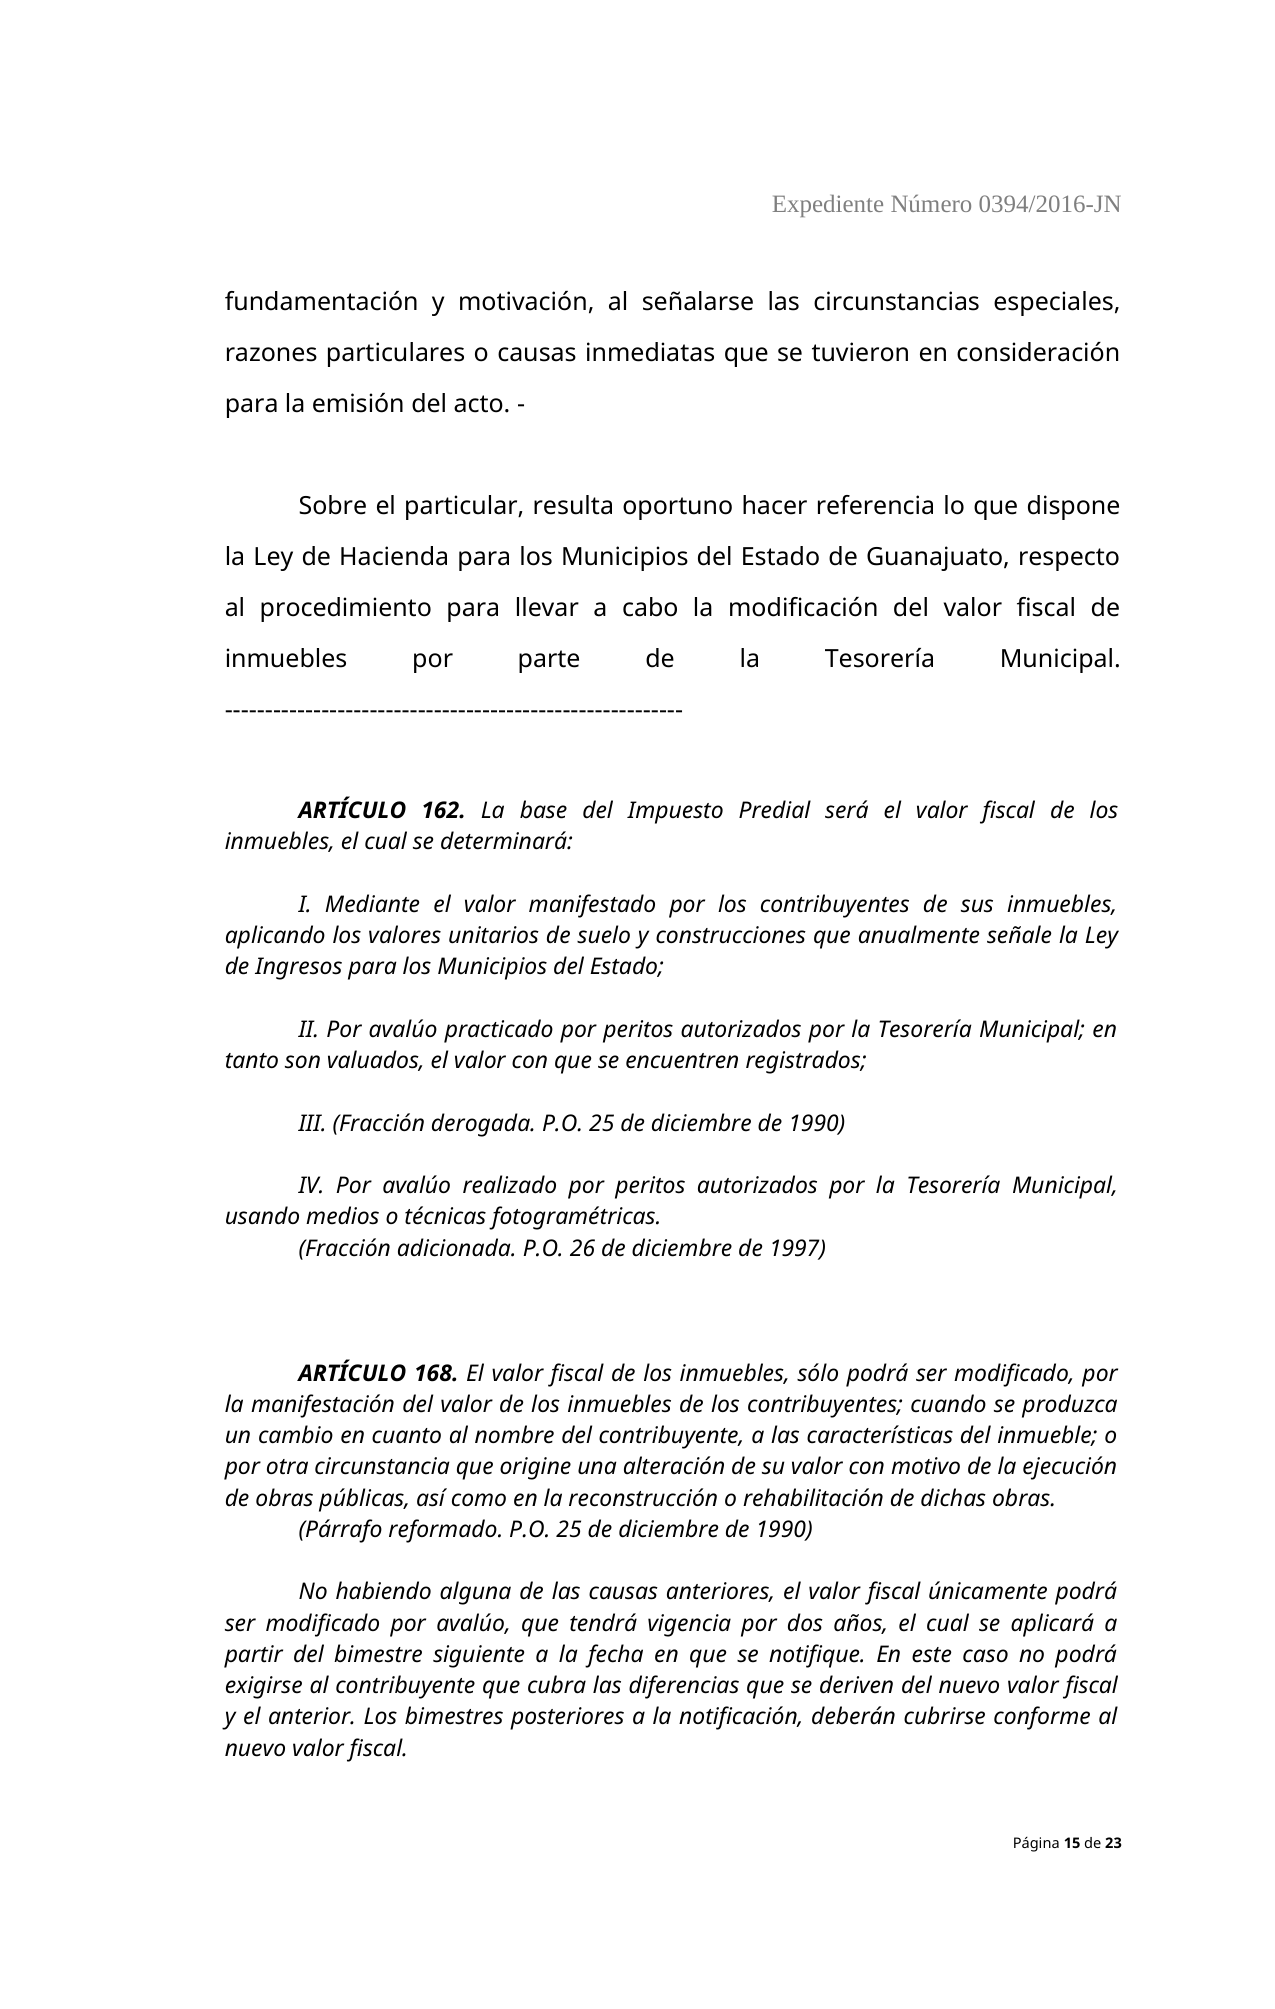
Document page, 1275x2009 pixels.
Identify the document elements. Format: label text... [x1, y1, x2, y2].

text II. Por avalúo practicado por peritos autorizados por la Tesorería Municipal; en tanto son valuados, el valor con que se encuentren registrados; [224, 1013, 1121, 1075]
text I. Mediante el valor manifestado por los contribuyentes de sus inmuebles, aplicando los valores unitarios de suelo y construcciones que anualmente señale la Ley de Ingresos para los Municipios del Estado; [224, 888, 1121, 981]
text (Párrafo reformado. P.O. 25 de diciembre de 1990) [224, 1513, 1121, 1544]
text IV. Por avalúo realizado por peritos autorizados por la Tesorería Municipal, usando medios o técnicas fotogramétricas. [224, 1169, 1121, 1231]
text Sobre el particular, resulta oportuno hacer referencia lo que dispone la Ley de Hacienda para los Municipios del Estado de Guanajuato, respecto al procedimiento para llevar a cabo la modificación del valor fiscal de inmuebles por parte de la Tesorería Municipal. --------------------------------------------------------- [224, 488, 1121, 726]
text ARTÍCULO 168. El valor fiscal de los inmuebles, sólo podrá ser modificado, por la manifestación del valor de los inmuebles de los contribuyentes; cuando se produzca un cambio en cuanto al nombre del contribuyente, a las características del inmueble; o por otra circunstancia que origine una alteración de su valor con motivo de la ejecución de obras públicas, así como en la reconstrucción o rehabilitación de dichas obras. [224, 1356, 1121, 1513]
text ARTÍCULO 162. La base del Impuesto Predial será el valor fiscal de los inmuebles, el cual se determinará: [224, 794, 1121, 856]
text III. (Fracción derogada. P.O. 25 de diciembre de 1990) [224, 1106, 1121, 1138]
text No habiendo alguna de las causas anteriores, el valor fiscal únicamente podrá ser modificado por avalúo, que tendrá vigencia por dos años, el cual se aplicará a partir del bimestre siguiente a la fecha en que se notifique. En este caso no podrá exigirse al contribuyente que cubra las diferencias que se deriven del nuevo valor fiscal y el anterior. Los bimestres posteriores a la notificación, deberán cubrirse conforme al nuevo valor fiscal. [224, 1575, 1121, 1763]
text (Fracción adicionada. P.O. 26 de diciembre de 1997) [224, 1231, 1121, 1263]
